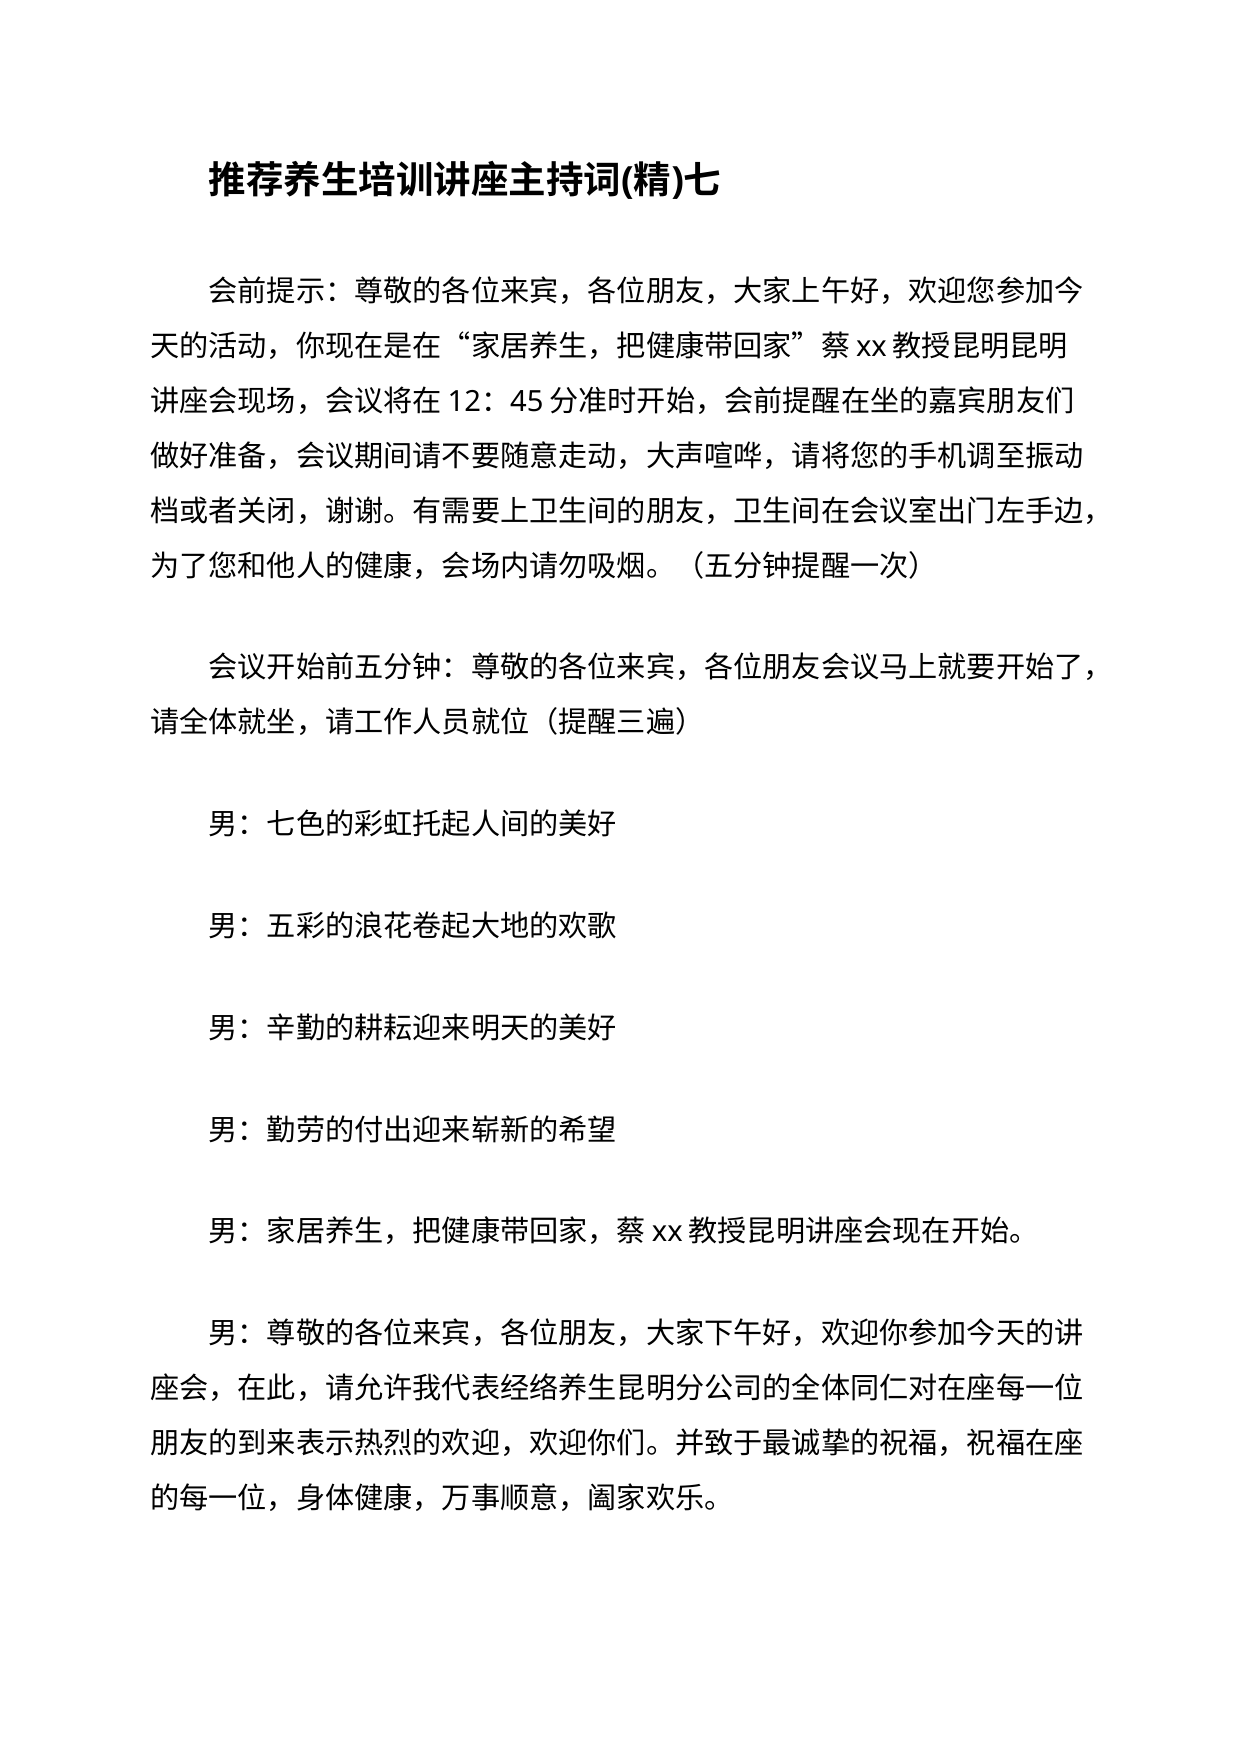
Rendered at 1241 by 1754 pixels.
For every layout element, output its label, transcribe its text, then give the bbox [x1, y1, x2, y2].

text 会议开始前五分钟：尊敬的各位来宾，各位朋友会议马上就要开始了，请全体就坐，请工作人员就位（提醒三遍） [150, 644, 1090, 741]
text 男：家居养生，把健康带回家，蔡xx教授昆明讲座会现在开始。 [150, 1208, 1090, 1250]
text 男：辛勤的耕耘迎来明天的美好 [150, 1004, 1090, 1047]
text 男：七色的彩虹托起人间的美好 [150, 801, 1090, 843]
text 推荐养生培训讲座主持词(精)七 [150, 150, 1090, 204]
text 男：勤劳的付出迎来崭新的希望 [150, 1106, 1090, 1148]
text 男：五彩的浪花卷起大地的欢歌 [150, 902, 1090, 945]
text 会前提示：尊敬的各位来宾，各位朋友，大家上午好，欢迎您参加今天的活动，你现在是在“家居养生，把健康带回家”蔡xx教授昆明昆明讲座会现场，会议将在12：45分准时开始，会前提醒在坐的嘉宾朋友们做好准备，会议期间请不要随意走动，大声喧哗，请将您的手机调至振动档或者关闭，谢谢。有需要上卫生间的朋友，卫生间在会议室出门左手边，为了您和他人的健康，会场内请勿吸烟。（五分钟提醒一次） [150, 268, 1090, 584]
text 男：尊敬的各位来宾，各位朋友，大家下午好，欢迎你参加今天的讲座会，在此，请允许我代表经络养生昆明分公司的全体同仁对在座每一位朋友的到来表示热烈的欢迎，欢迎你们。并致于最诚挚的祝福，祝福在座的每一位，身体健康，万事顺意，阖家欢乐。 [150, 1310, 1090, 1517]
